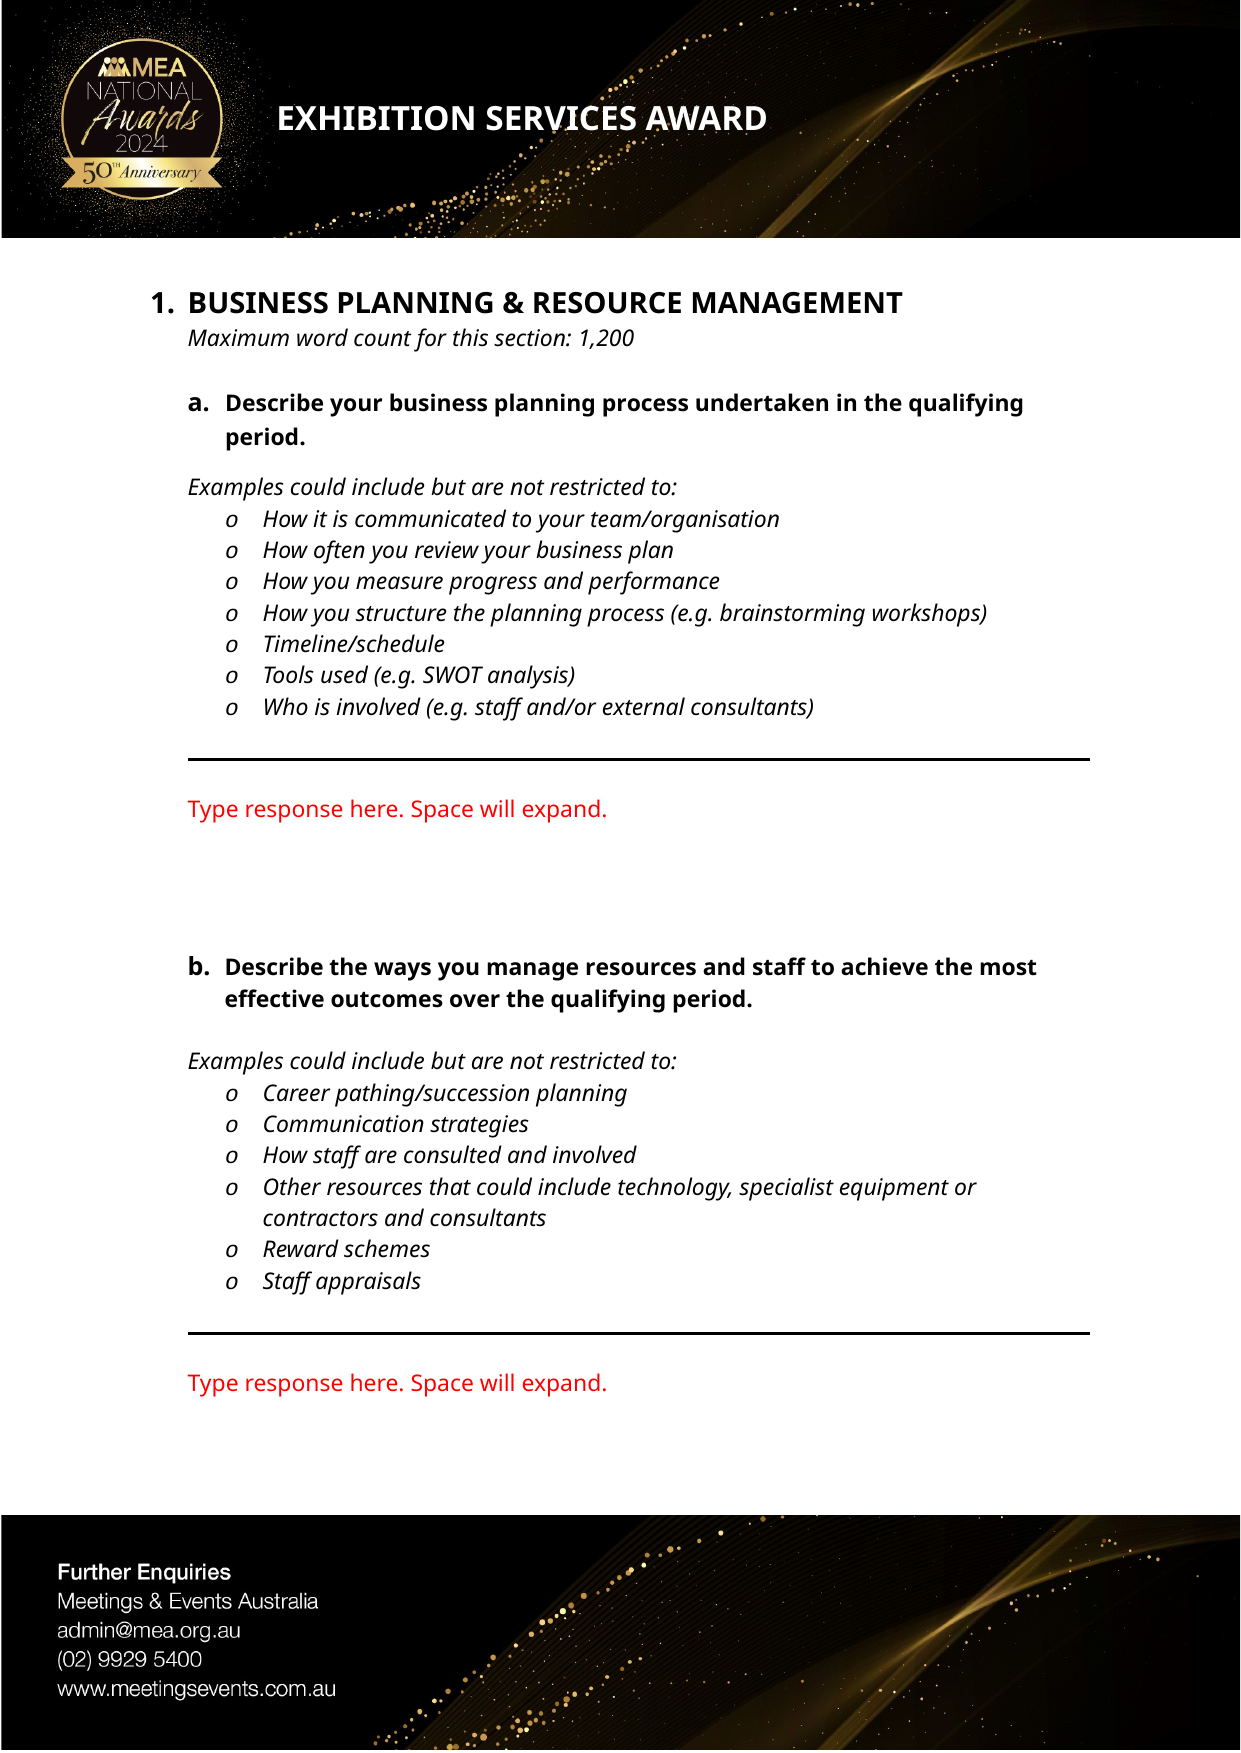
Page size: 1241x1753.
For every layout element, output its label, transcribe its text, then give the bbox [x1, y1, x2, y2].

list How it is communicated to your team/organisation [225, 502, 1090, 534]
list Career pathing/succession planning [225, 1077, 1090, 1108]
list BUSINESS PLANNING & RESOURCE MANAGEMENT [150, 282, 1090, 322]
list Timeline/schedule [225, 628, 1090, 659]
list How staff are consulted and involved [225, 1139, 1090, 1171]
picture [1, 1515, 1241, 1750]
text Type response here. Space will expand. [187, 792, 1090, 824]
text Examples could include but are not restricted to: [150, 1045, 1090, 1077]
list Describe your business planning process undertaken in the qualifying period. [187, 384, 1090, 452]
list How you measure progress and performance [225, 565, 1090, 597]
list Communication strategies [225, 1108, 1090, 1139]
list Reward schemes [225, 1233, 1090, 1264]
list Describe the ways you manage resources and staff to achieve the most effective outcomes over the qualifying period. [187, 949, 1090, 1014]
list Tools used (e.g. SWOT analysis) [225, 659, 1090, 691]
picture [1, 0, 1241, 238]
list How often you review your business plan [225, 534, 1090, 565]
text Type response here. Space will expand. [187, 1366, 1090, 1398]
list Staff appraisals [225, 1264, 1090, 1296]
list Who is involved (e.g. staff and/or external consultants) [225, 691, 1090, 722]
list How you structure the planning process (e.g. brainstorming workshops) [225, 597, 1090, 628]
list Other resources that could include technology, specialist equipment or contractors and consultants [225, 1171, 1090, 1233]
text Examples could include but are not restricted to: [150, 471, 1090, 502]
text Maximum word count for this section: 1,200 [187, 322, 1090, 353]
